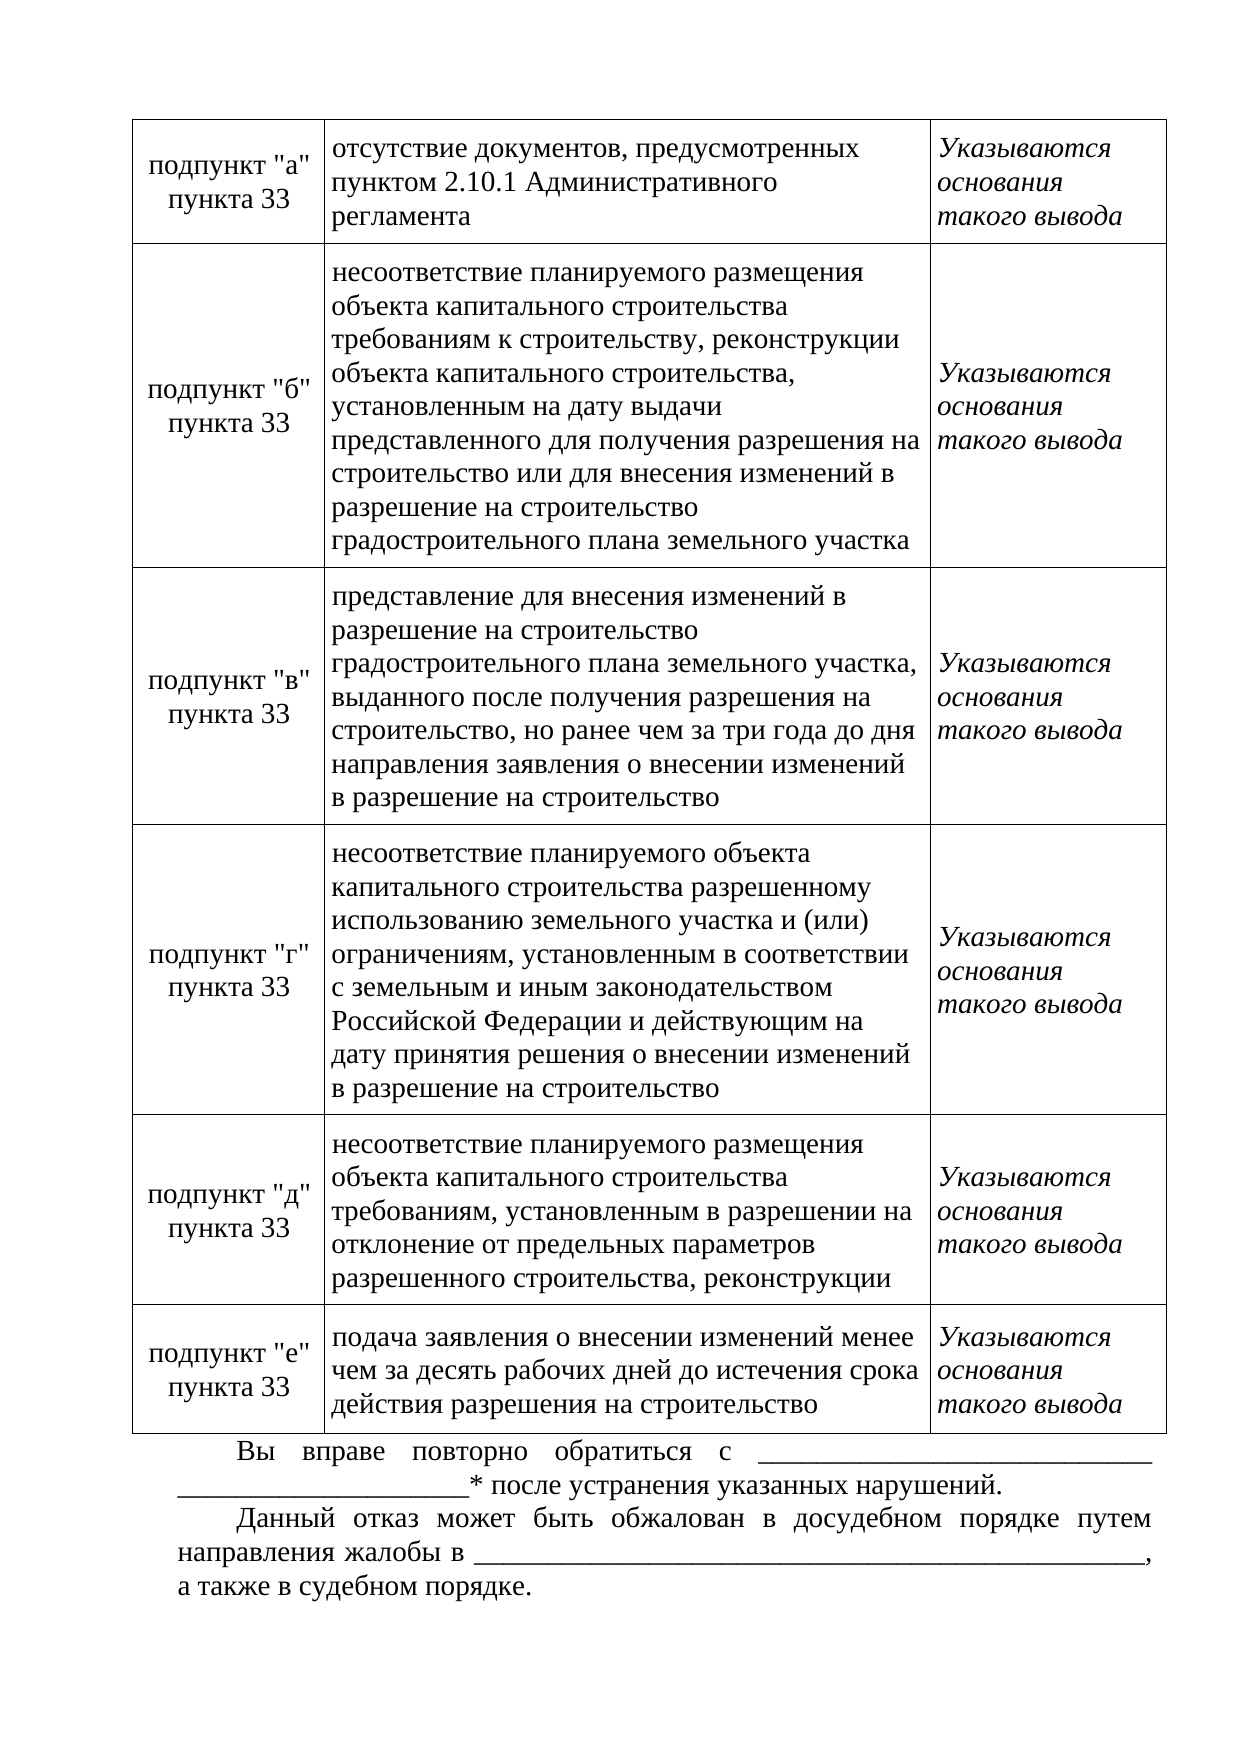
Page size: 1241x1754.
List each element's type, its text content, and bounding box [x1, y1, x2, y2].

table_cell несоответствие планируемого размещения объекта капитального строительства требованиям к строительству, реконструкции объекта капитального строительства, установленным на дату выдачи представленного для получения разрешения на строительство или для внесения изменений в разрешение на строительство градостроительного плана земельного участка [325, 244, 930, 567]
table_cell подпункт "е" пункта 33 [133, 1305, 324, 1432]
table_cell Указываются основания такого вывода [931, 568, 1166, 824]
table_cell подпункт "б" пункта 33 [133, 244, 324, 567]
text Данный отказ может быть обжалован в досудебном порядке путем направления жалобы в ______________________________________________, а также в судебном порядке. [177, 1501, 1152, 1601]
table_cell подача заявления о внесении изменений менее чем за десять рабочих дней до истечения срока действия разрешения на строительство [325, 1305, 930, 1432]
table_cell Указываются основания такого вывода [931, 244, 1166, 567]
table_cell Указываются основания такого вывода [931, 1115, 1166, 1304]
table_cell Указываются основания такого вывода [931, 825, 1166, 1114]
table_cell Указываются основания такого вывода [931, 1305, 1166, 1432]
table_cell представление для внесения изменений в разрешение на строительство градостроительного плана земельного участка, выданного после получения разрешения на строительство, но ранее чем за три года до дня направления заявления о внесении изменений в разрешение на строительство [325, 568, 930, 824]
table_cell подпункт "а" пункта 33 [133, 120, 324, 242]
table_cell подпункт "в" пункта 33 [133, 568, 324, 824]
table_cell несоответствие планируемого размещения объекта капитального строительства требованиям, установленным в разрешении на отклонение от предельных параметров разрешенного строительства, реконструкции [325, 1115, 930, 1304]
table_cell несоответствие планируемого объекта капитального строительства разрешенному использованию земельного участка и (или) ограничениям, установленным в соответствии с земельным и иным законодательством Российской Федерации и действующим на дату принятия решения о внесении изменений в разрешение на строительство [325, 825, 930, 1114]
table_cell отсутствие документов, предусмотренных пунктом 2.10.1 Административного регламента [325, 120, 930, 242]
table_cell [931, 120, 1166, 242]
text Вы вправе повторно обратиться с ___________________________ ____________________* после устранения указанных нарушений. [177, 1434, 1152, 1501]
table_cell подпункт "д" пункта 33 [133, 1115, 324, 1304]
table_cell подпункт "г" пункта 33 [133, 825, 324, 1114]
